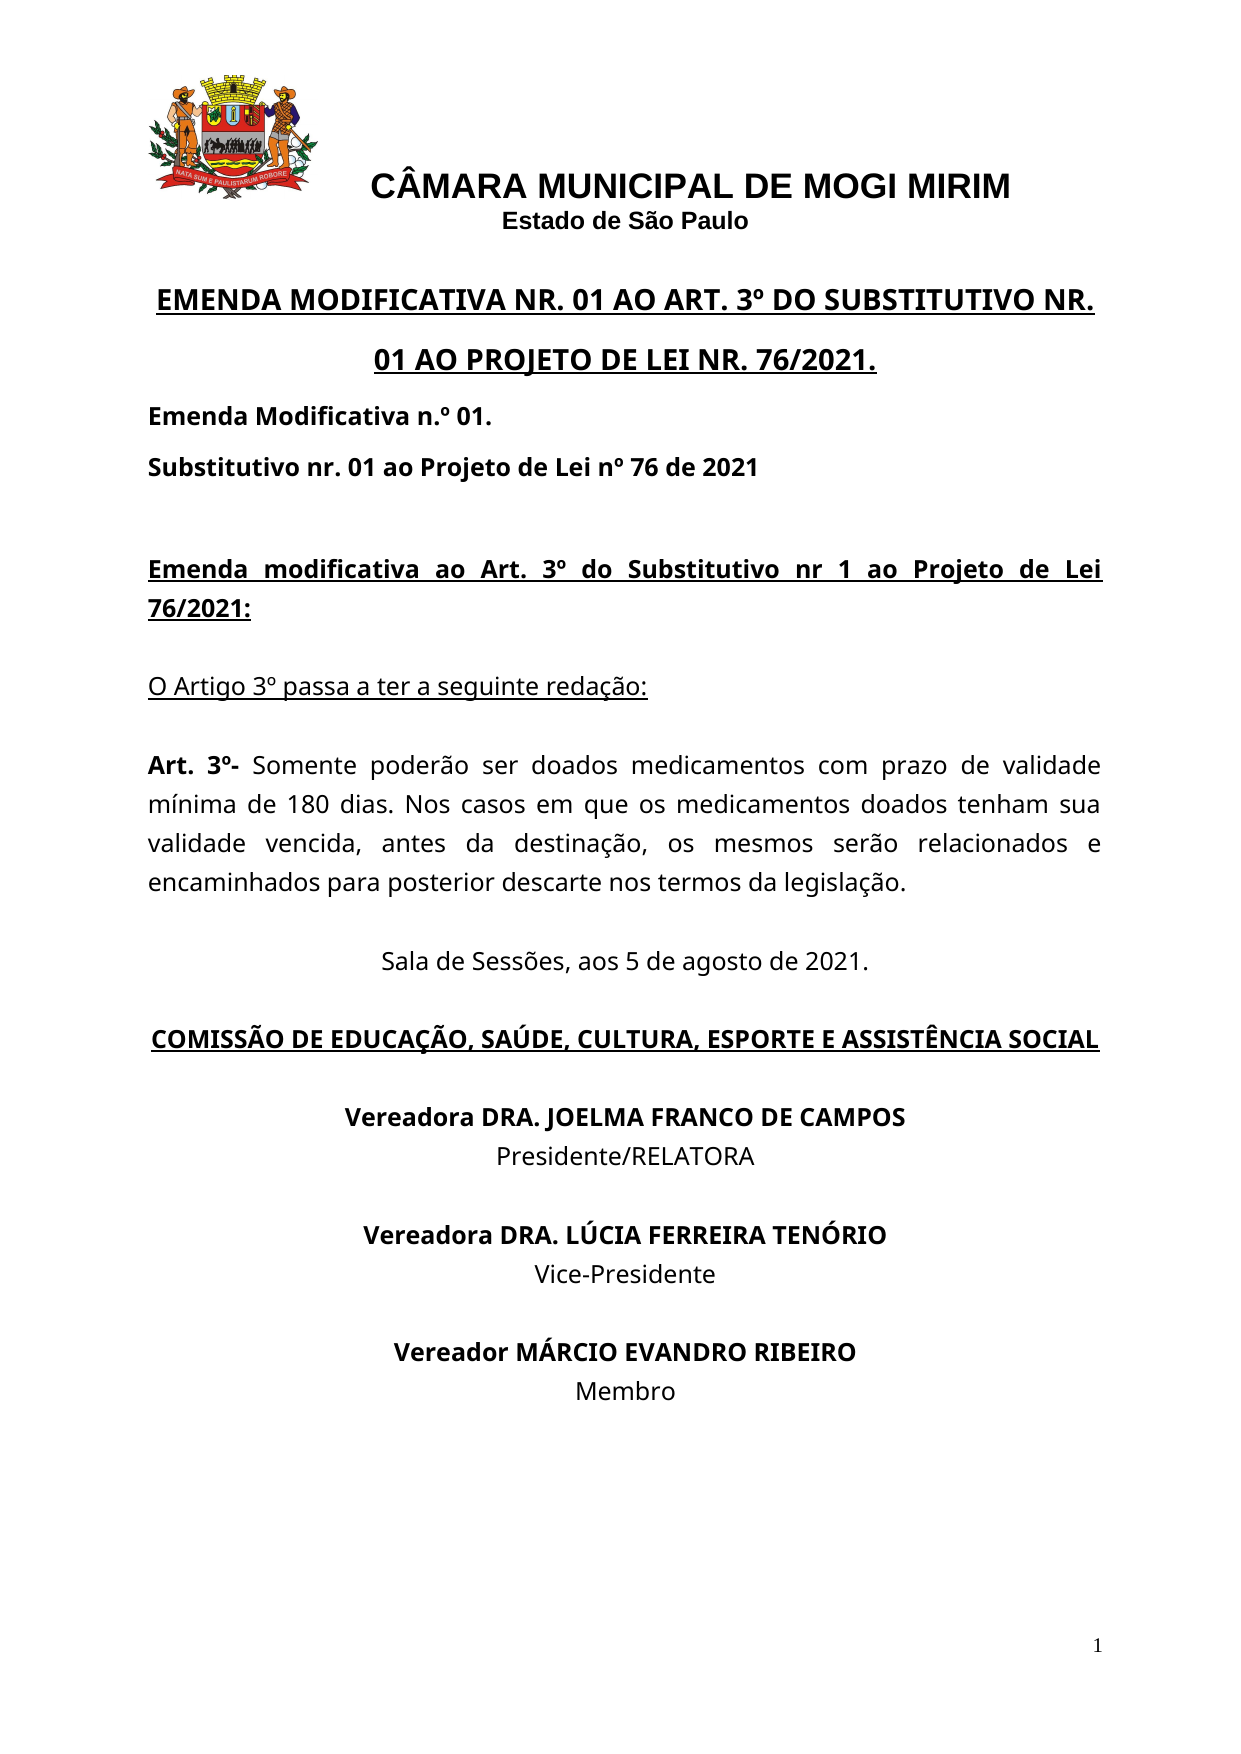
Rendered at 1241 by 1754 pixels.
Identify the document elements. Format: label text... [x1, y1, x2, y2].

text Substitutivo nr. 01 ao Projeto de Lei nº 76 de 2021 [148, 449, 1103, 483]
text COMISSÃO DE EDUCAÇÃO, SAÚDE, CULTURA, ESPORTE E ASSISTÊNCIA SOCIAL [148, 1021, 1103, 1056]
text O Artigo 3º passa a ter a seguinte redação: [148, 669, 1103, 703]
text Vereadora DRA. LÚCIA FERREIRA TENÓRIO [148, 1217, 1103, 1251]
text Vereadora DRA. JOELMA FRANCO DE CAMPOS [148, 1100, 1103, 1134]
text Membro [148, 1374, 1103, 1408]
text Emenda modificativa ao Art. 3º do Substitutivo nr 1 ao Projeto de Lei 76/2021: [148, 582, 1103, 625]
picture [147, 75, 318, 199]
text Emenda Modificativa n.º 01. [148, 398, 1103, 432]
text Emenda modificativa ao Art. 3º do Substitutivo nr 1 ao Projeto de Lei 76/2021: [148, 551, 1103, 580]
text Vereador MÁRCIO EVANDRO RIBEIRO [148, 1335, 1103, 1369]
text Art. 3º- Somente poderão ser doados medicamentos com prazo de validade mínima de 180 dias. Nos casos em que os medicamentos doados tenham sua validade vencida, antes da destinação, os mesmos serão relacionados e encaminhados para posterior descarte nos termos da legislação. [148, 747, 1103, 899]
text Sala de Sessões, aos 5 de agosto de 2021. [148, 943, 1103, 977]
text EMENDA MODIFICATIVA NR. 01 AO ART. 3º DO SUBSTITUTIVO NR. 01 AO PROJETO DE LEI NR. 76/2021. [148, 279, 1103, 378]
text Vice-Presidente [148, 1256, 1103, 1291]
text Presidente/RELATORA [148, 1139, 1103, 1173]
